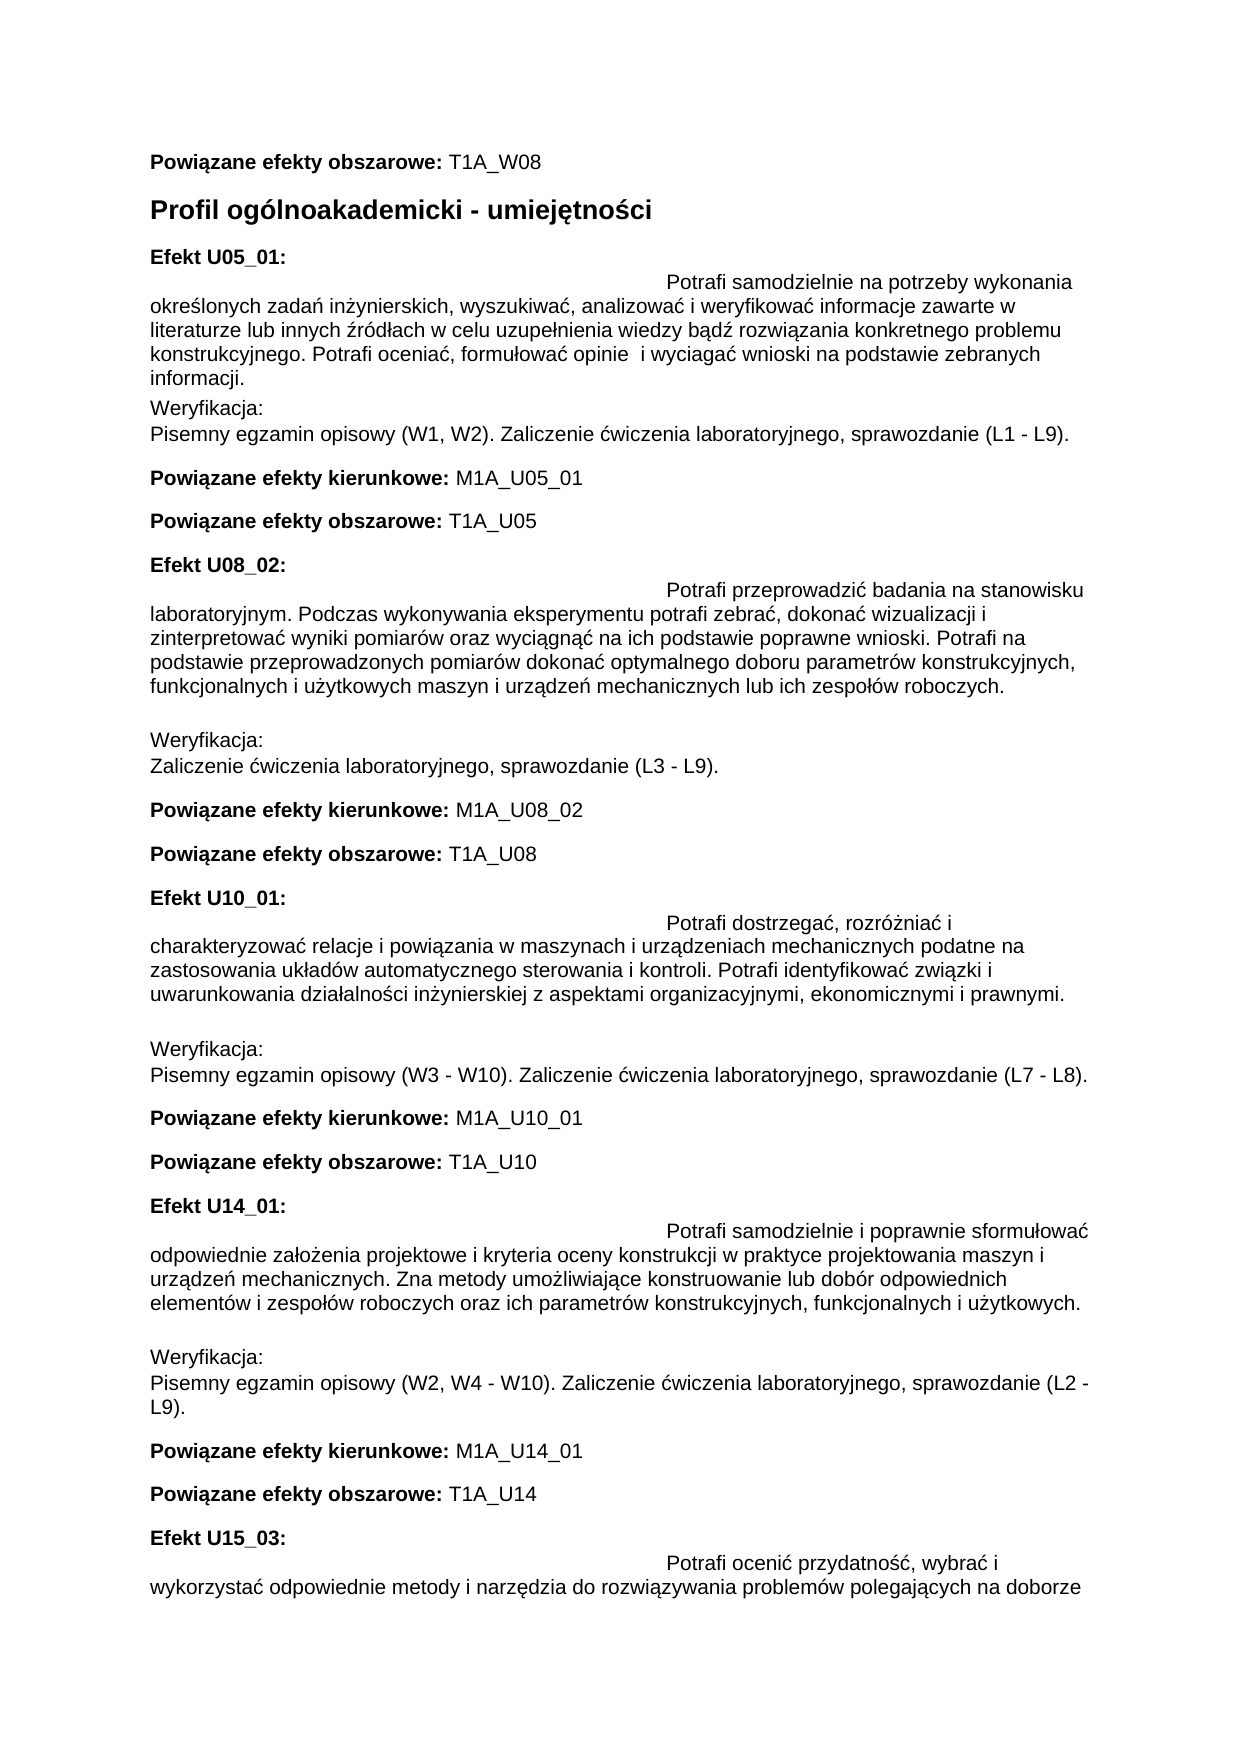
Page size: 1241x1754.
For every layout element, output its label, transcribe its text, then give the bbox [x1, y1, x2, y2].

text Potrafi przeprowadzić badania na stanowisku laboratoryjnym. Podczas wykonywania eksperymentu potrafi zebrać, dokonać wizualizacji i zinterpretować wyniki pomiarów oraz wyciągnąć na ich podstawie poprawne wnioski. Potrafi na podstawie przeprowadzonych pomiarów dokonać optymalnego doboru parametrów konstrukcyjnych, funkcjonalnych i użytkowych maszyn i urządzeń mechanicznych lub ich zespołów roboczych. [150, 578, 1090, 722]
text Weryfikacja: [150, 396, 1090, 420]
subtitle Profil ogólnoakademicki - umiejętności [150, 194, 1090, 225]
text Pisemny egzamin opisowy (W1, W2). Zaliczenie ćwiczenia laboratoryjnego, sprawozdanie (L1 - L9). [150, 422, 1090, 446]
text Powiązane efekty obszarowe: T1A_U08 [150, 842, 1090, 866]
text Powiązane efekty obszarowe: T1A_U14 [150, 1482, 1090, 1506]
text Weryfikacja: [150, 1345, 1090, 1369]
text Powiązane efekty kierunkowe: M1A_U05_01 [150, 466, 1090, 489]
text Efekt U14_01: [150, 1194, 1090, 1218]
text Powiązane efekty kierunkowe: M1A_U08_02 [150, 798, 1090, 822]
text Powiązane efekty kierunkowe: M1A_U10_01 [150, 1106, 1090, 1130]
text Efekt U05_01: [150, 245, 1090, 269]
text Weryfikacja: [150, 728, 1090, 752]
text Powiązane efekty obszarowe: T1A_U10 [150, 1150, 1090, 1174]
text Pisemny egzamin opisowy (W3 - W10). Zaliczenie ćwiczenia laboratoryjnego, sprawozdanie (L7 - L8). [150, 1062, 1090, 1086]
text Powiązane efekty obszarowe: T1A_U05 [150, 509, 1090, 533]
text Weryfikacja: [150, 1036, 1090, 1060]
text Efekt U08_02: [150, 553, 1090, 577]
text Powiązane efekty obszarowe: T1A_W08 [150, 150, 1090, 174]
text Zaliczenie ćwiczenia laboratoryjnego, sprawozdanie (L3 - L9). [150, 754, 1090, 778]
text Potrafi samodzielnie na potrzeby wykonania określonych zadań inżynierskich, wyszukiwać, analizować i weryfikować informacje zawarte w literaturze lub innych źródłach w celu uzupełnienia wiedzy bądź rozwiązania konkretnego problemu konstrukcyjnego. Potrafi oceniać, formułować opinie i wyciagać wnioski na podstawie zebranych informacji. [150, 270, 1090, 389]
text Potrafi samodzielnie i poprawnie sformułować odpowiednie założenia projektowe i kryteria oceny konstrukcji w praktyce projektowania maszyn i urządzeń mechanicznych. Zna metody umożliwiające konstruowanie lub dobór odpowiednich elementów i zespołów roboczych oraz ich parametrów konstrukcyjnych, funkcjonalnych i użytkowych. [150, 1219, 1090, 1338]
text Efekt U15_03: [150, 1526, 1090, 1550]
text Potrafi dostrzegać, rozróżniać i charakteryzować relacje i powiązania w maszynach i urządzeniach mechanicznych podatne na zastosowania układów automatycznego sterowania i kontroli. Potrafi identyfikować związki i uwarunkowania działalności inżynierskiej z aspektami organizacyjnymi, ekonomicznymi i prawnymi. [150, 910, 1090, 1030]
text Powiązane efekty kierunkowe: M1A_U14_01 [150, 1438, 1090, 1462]
text Efekt U10_01: [150, 885, 1090, 909]
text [150, 1551, 1090, 1599]
text Pisemny egzamin opisowy (W2, W4 - W10). Zaliczenie ćwiczenia laboratoryjnego, sprawozdanie (L2 - L9). [150, 1371, 1090, 1419]
